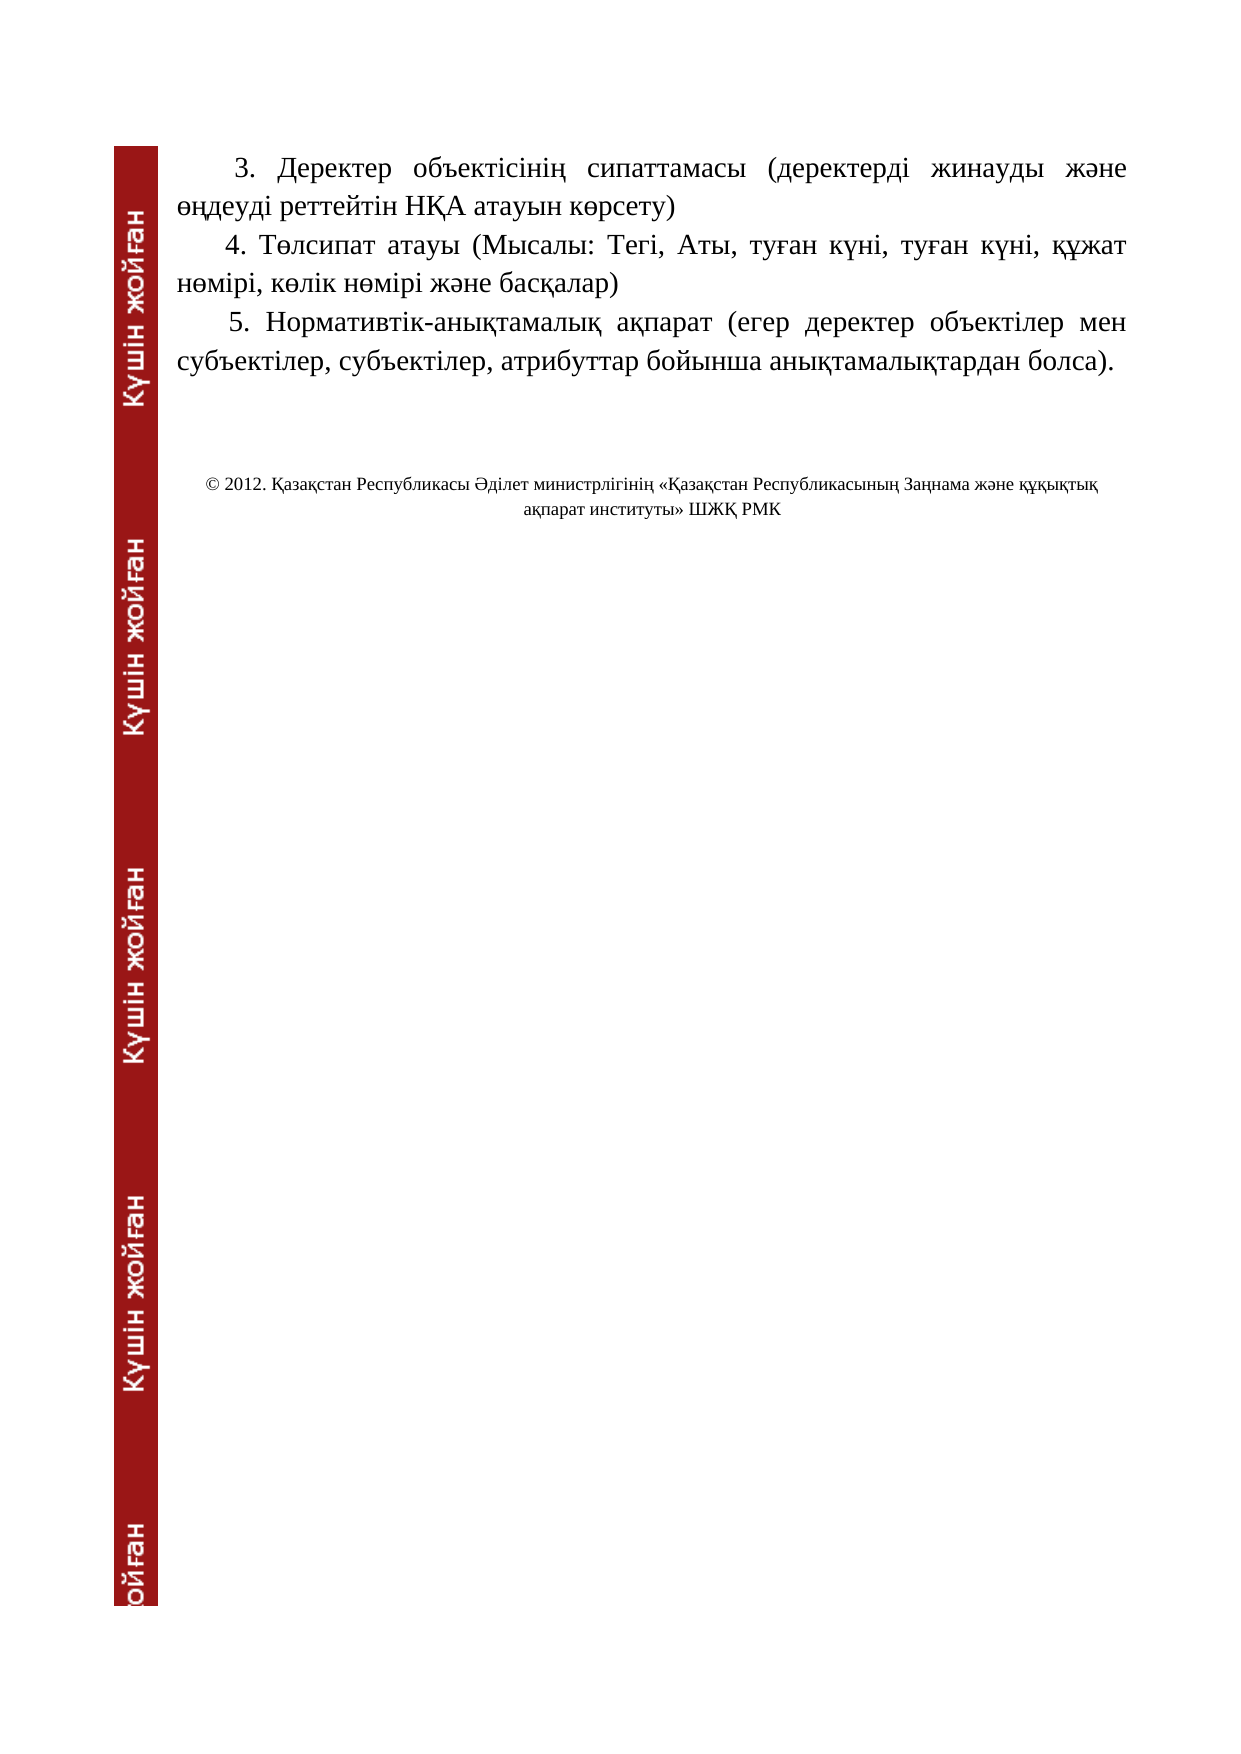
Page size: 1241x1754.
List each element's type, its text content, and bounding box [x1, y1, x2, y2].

picture [114, 299, 158, 304]
text © 2012. Қазақстан Республикасы Әділет министрлігінің «Қазақстан Республикасының Заңнама және құқықтық ақпарат институты» ШЖҚ РМК [112, 473, 1128, 519]
text 5. Нормативтік-анықтамалық ақпарат (егер деректер объектілер мен субъектілер, субъектілер, атрибуттар бойынша анықтамалықтардан болса). [112, 304, 1128, 376]
text 4. Төлсипат атауы (Мысалы: Тегі, Аты, туған күні, туған күні, құжат нөмірі, көлік нөмірі және басқалар) [112, 227, 1128, 299]
picture [114, 146, 158, 150]
picture [114, 222, 158, 227]
text 3. Деректер объектісінің сипаттамасы (деректерді жинауды және өңдеуді реттейтін НҚА атауын көрсету) [112, 150, 1128, 222]
picture [114, 376, 158, 473]
picture [114, 519, 158, 1606]
